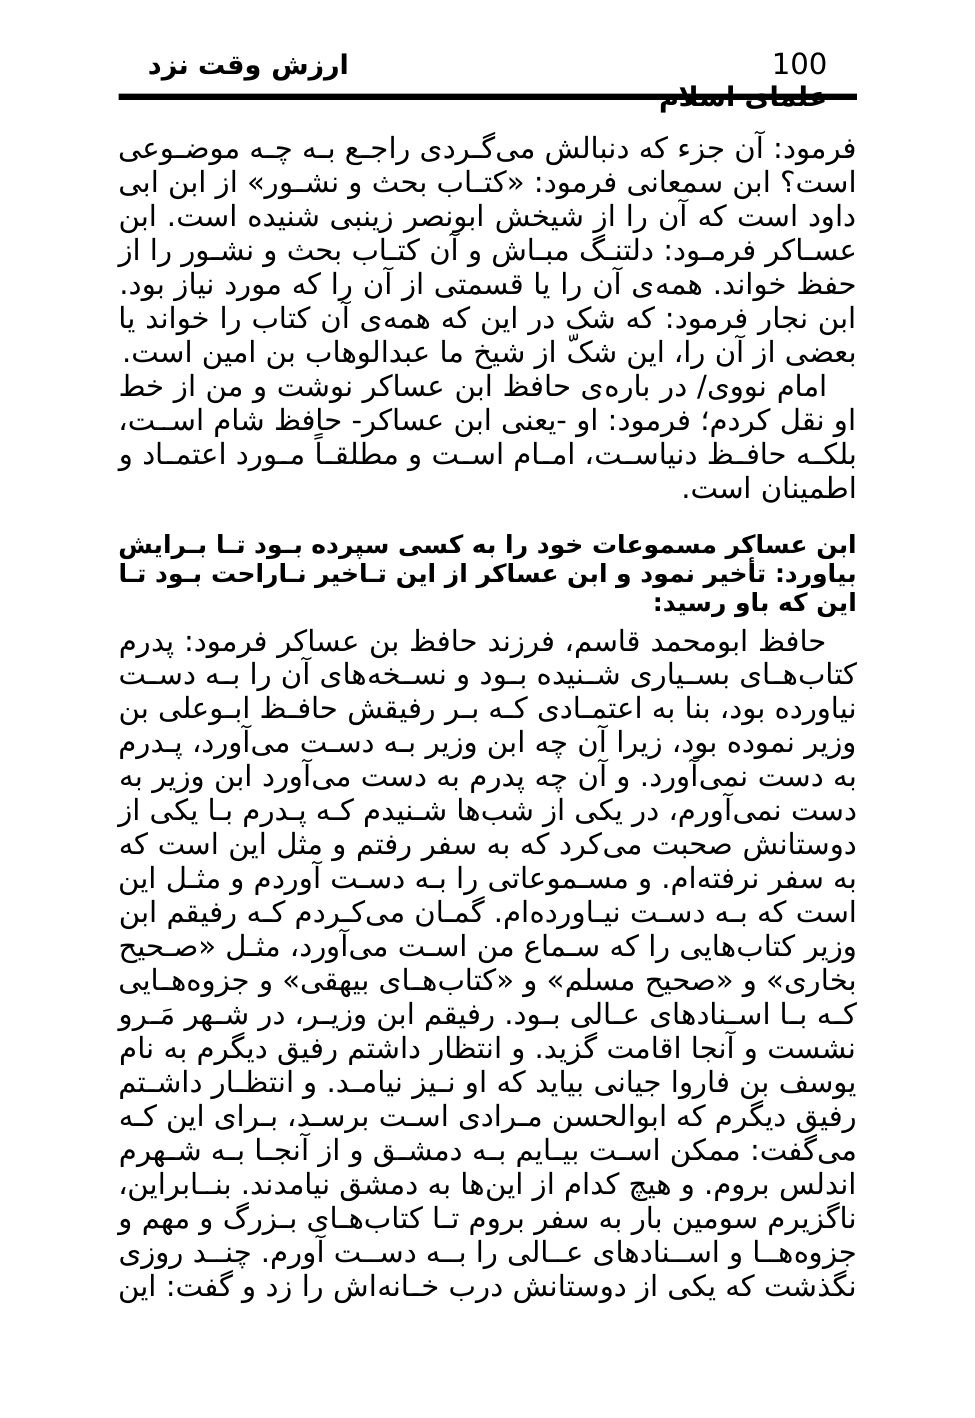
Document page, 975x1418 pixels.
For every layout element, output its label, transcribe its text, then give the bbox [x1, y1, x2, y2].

text امام نووی/ در باره‌ی حافظ ابن عساکر نوشت و من از خط او نقل کردم؛ فرمود: او -یعنی ابن عساکر- حافظ شام است، بلکه حافظ دنیاست، امام است و مطلقاً مورد اعتماد و اطمینان است. [118, 369, 857, 505]
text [118, 132, 857, 369]
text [118, 624, 857, 1303]
text ابن عساکر مسموعات خود را به کسی سپرده بود تا برایش بیاورد: تأخیر نمود و ابن عساکر از این تاخیر ناراحت بود تا این که باو رسید: [118, 530, 857, 618]
